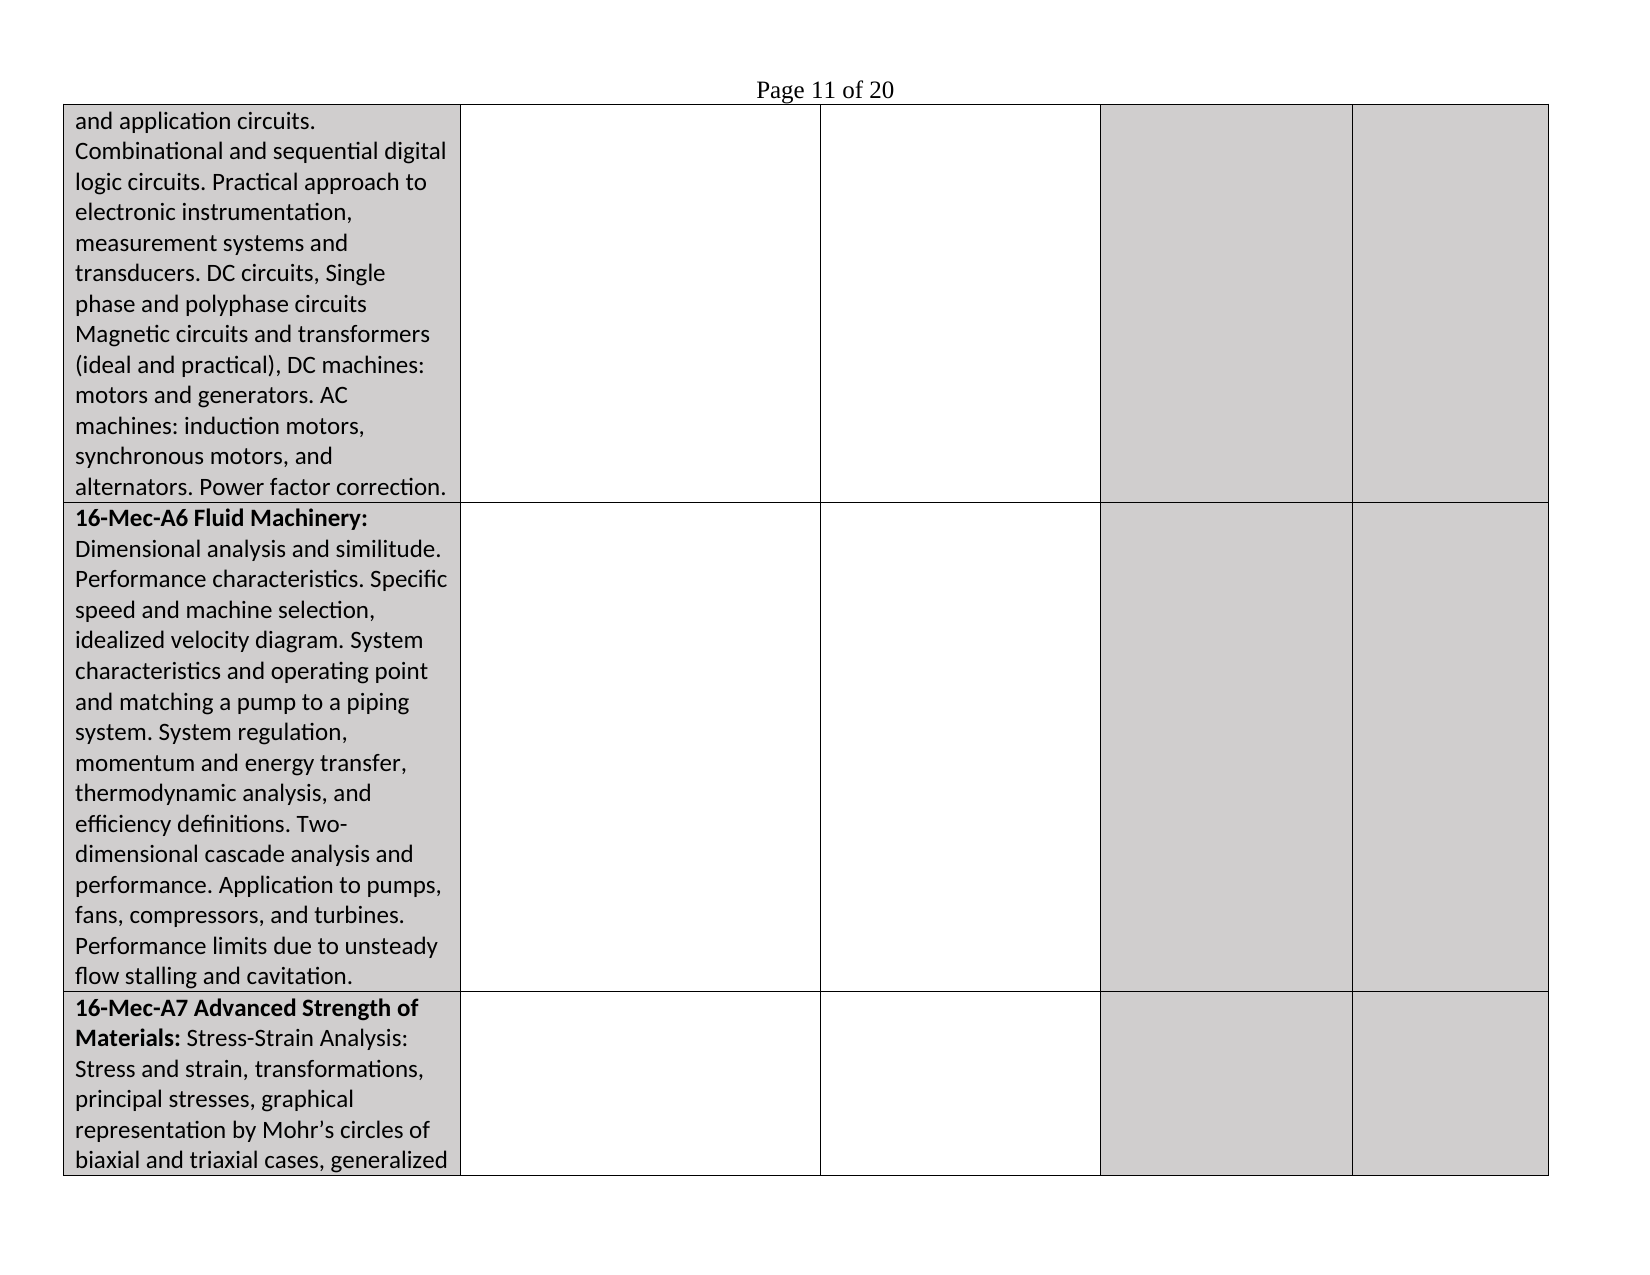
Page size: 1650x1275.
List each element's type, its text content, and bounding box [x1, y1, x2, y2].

table_cell [1101, 992, 1352, 1175]
table_cell 16-Mec-A6 Fluid Machinery: Dimensional analysis and similitude. Performance characteristics. Specific speed and machine selection, idealized velocity diagram. System characteristics and operating point and matching a pump to a piping system. System regulation, momentum and energy transfer, thermodynamic analysis, and efficiency definitions. Two-dimensional cascade analysis and performance. Application to pumps, fans, compressors, and turbines. Performance limits due to unsteady flow stalling and cavitation. [64, 503, 460, 991]
table_cell [821, 992, 1100, 1175]
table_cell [64, 105, 460, 502]
table_cell [1353, 992, 1548, 1175]
table_cell [1353, 503, 1548, 991]
table_cell [461, 992, 820, 1175]
table_cell [1353, 105, 1548, 502]
table_cell [461, 503, 820, 991]
table_cell [1101, 503, 1352, 991]
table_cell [64, 992, 460, 1175]
table_cell [461, 105, 820, 502]
table_cell [821, 105, 1100, 502]
table_cell [821, 503, 1100, 991]
table_cell [1101, 105, 1352, 502]
